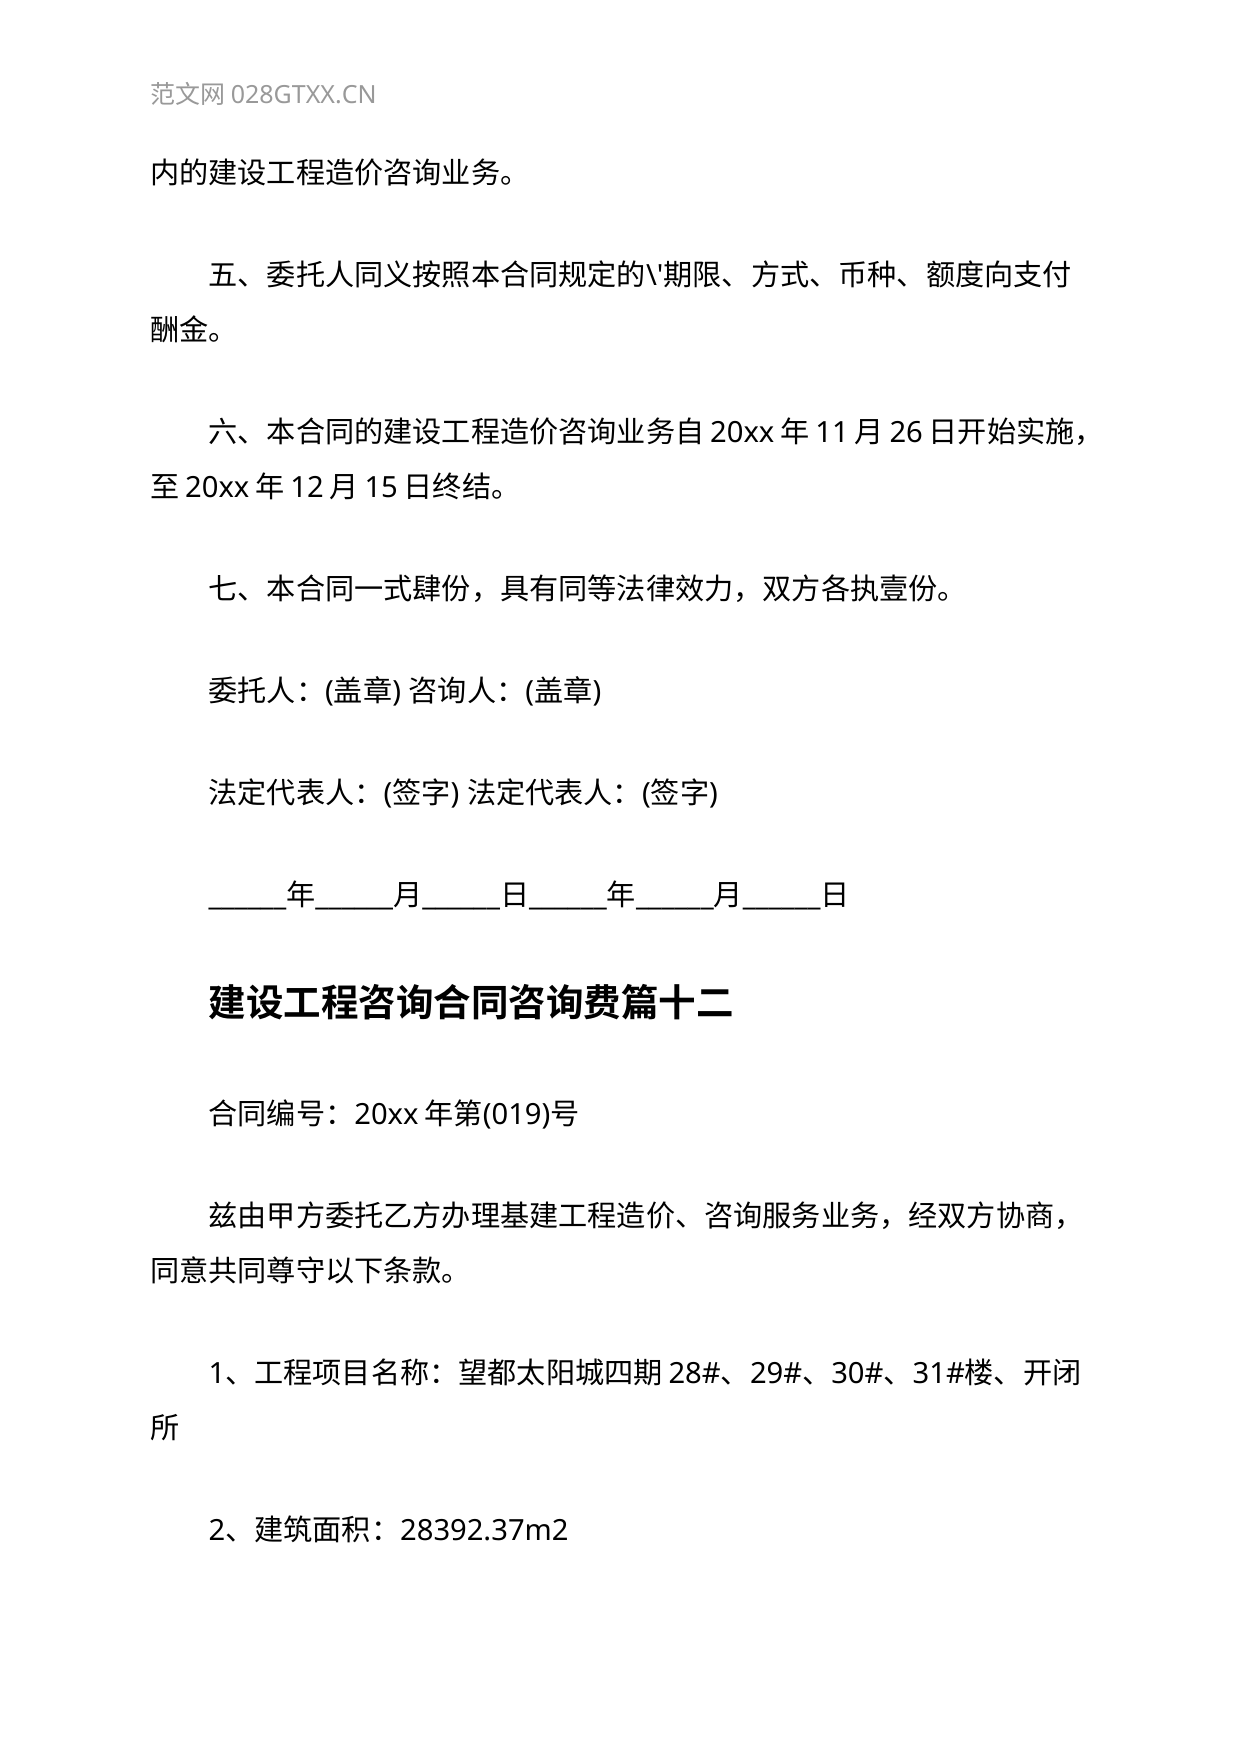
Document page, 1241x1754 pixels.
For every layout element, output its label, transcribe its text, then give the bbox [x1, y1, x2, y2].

text 2、建筑面积：28392.37m2 [150, 1506, 1090, 1548]
text 兹由甲方委托乙方办理基建工程造价、咨询服务业务，经双方协商，同意共同尊守以下条款。 [150, 1193, 1090, 1290]
text 七、本合同一式肆份，具有同等法律效力，双方各执壹份。 [150, 566, 1090, 608]
text 六、本合同的建设工程造价咨询业务自20xx年11月26日开始实施，至20xx年12月15日终结。 [150, 408, 1090, 506]
text 五、委托人同义按照本合同规定的\'期限、方式、币种、额度向支付酬金。 [150, 252, 1090, 349]
text 法定代表人：(签字) 法定代表人：(签字) [150, 769, 1090, 812]
text 建设工程咨询合同咨询费篇十二 [150, 973, 1090, 1027]
text 委托人：(盖章) 咨询人：(盖章) [150, 667, 1090, 710]
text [150, 150, 1090, 192]
text 1、工程项目名称：望都太阳城四期28#、29#、30#、31#楼、开闭所 [150, 1349, 1090, 1447]
text ______年______月______日______年______月______日 [150, 871, 1090, 914]
text 合同编号：20xx年第(019)号 [150, 1091, 1090, 1133]
